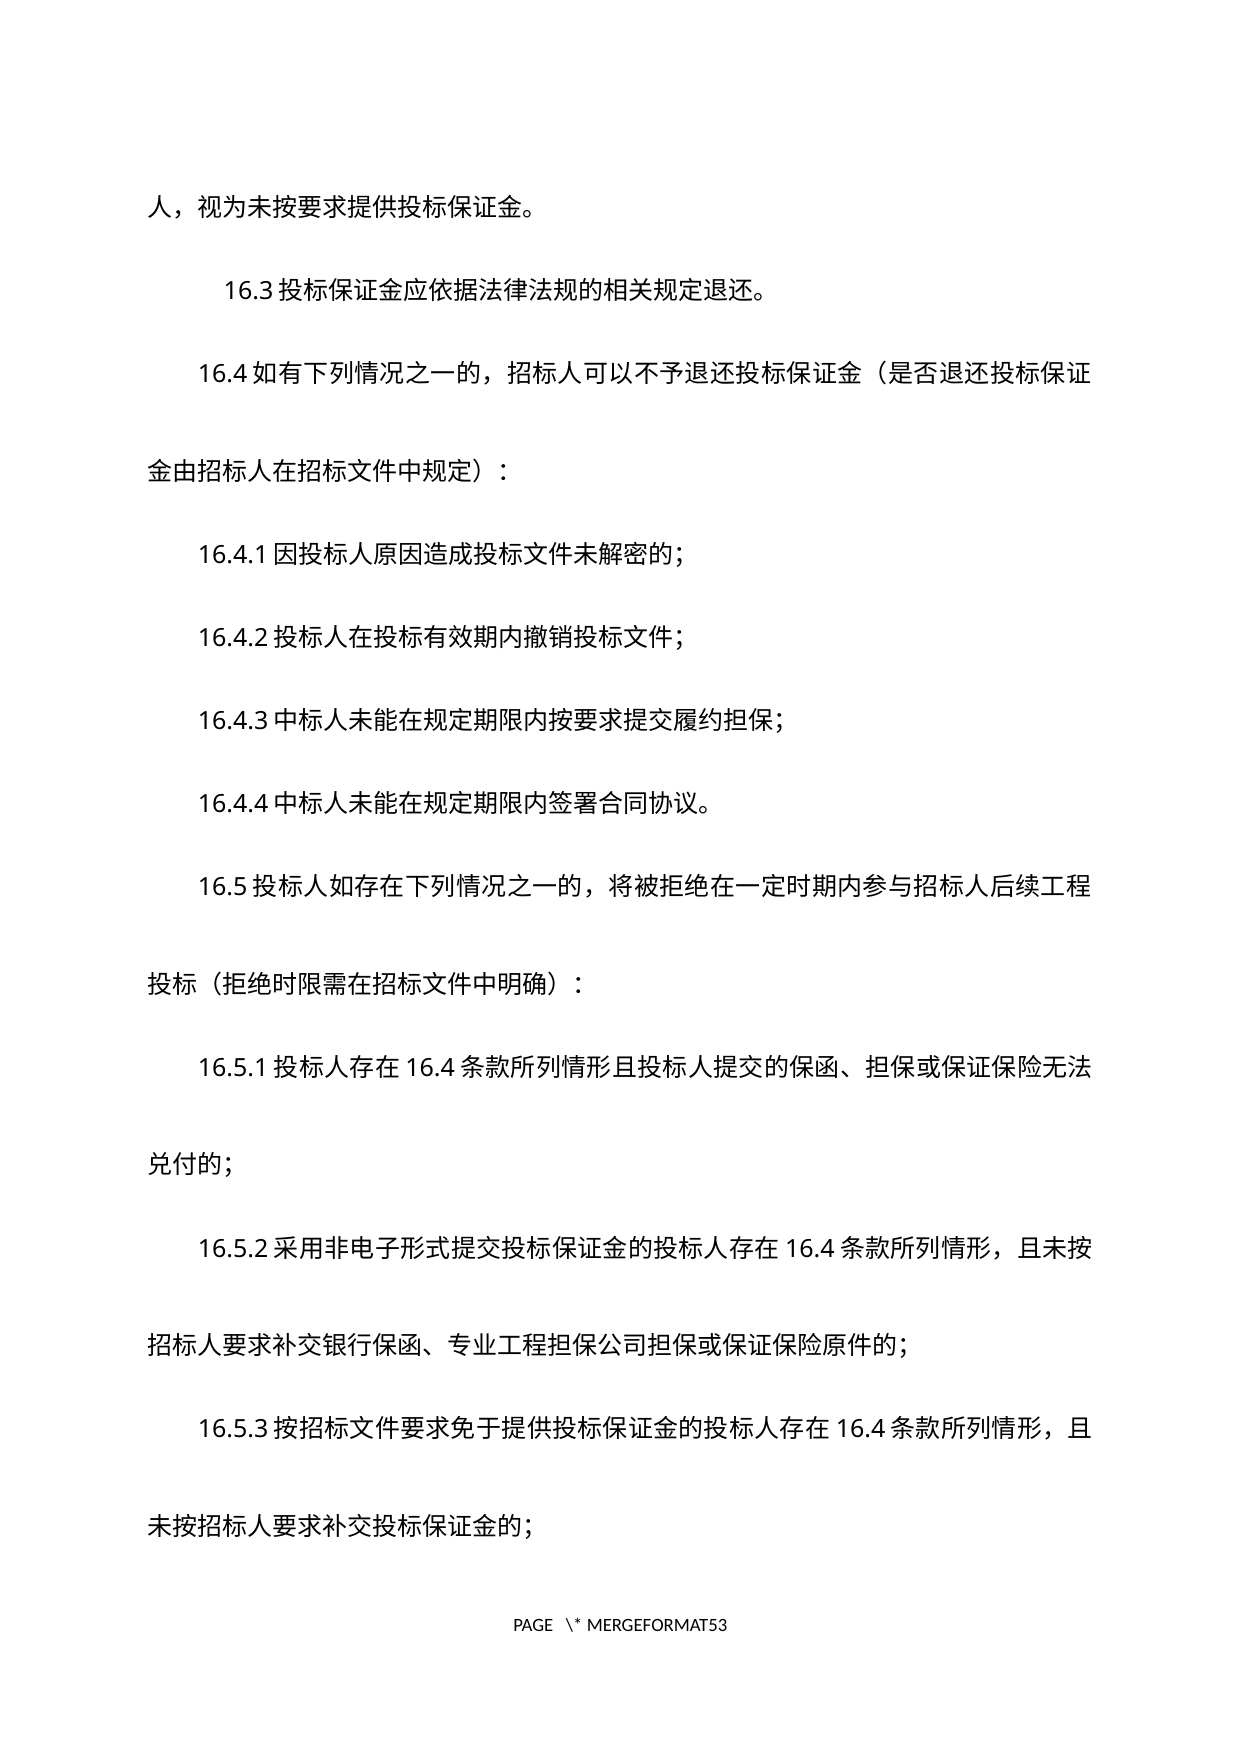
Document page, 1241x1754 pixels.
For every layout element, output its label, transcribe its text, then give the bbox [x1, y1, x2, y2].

text 16.4.1因投标人原因造成投标文件未解密的； [148, 520, 1092, 585]
text 16.3投标保证金应依据法律法规的相关规定退还。 [148, 256, 1092, 321]
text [148, 173, 1092, 238]
text 16.5.1投标人存在16.4条款所列情形且投标人提交的保函、担保或保证保险无法兑付的； [148, 1033, 1092, 1196]
text 16.4如有下列情况之一的，招标人可以不予退还投标保证金（是否退还投标保证金由招标人在招标文件中规定）： [148, 339, 1092, 502]
text 16.5.2采用非电子形式提交投标保证金的投标人存在16.4条款所列情形，且未按招标人要求补交银行保函、专业工程担保公司担保或保证保险原件的； [148, 1214, 1092, 1376]
text 16.5.3按招标文件要求免于提供投标保证金的投标人存在16.4条款所列情形，且未按招标人要求补交投标保证金的； [148, 1394, 1092, 1557]
text 16.4.4中标人未能在规定期限内签署合同协议。 [148, 769, 1092, 834]
text 16.4.2投标人在投标有效期内撤销投标文件； [148, 603, 1092, 668]
text 16.4.3中标人未能在规定期限内按要求提交履约担保； [148, 686, 1092, 751]
text 16.5投标人如存在下列情况之一的，将被拒绝在一定时期内参与招标人后续工程投标（拒绝时限需在招标文件中明确）： [148, 852, 1092, 1015]
